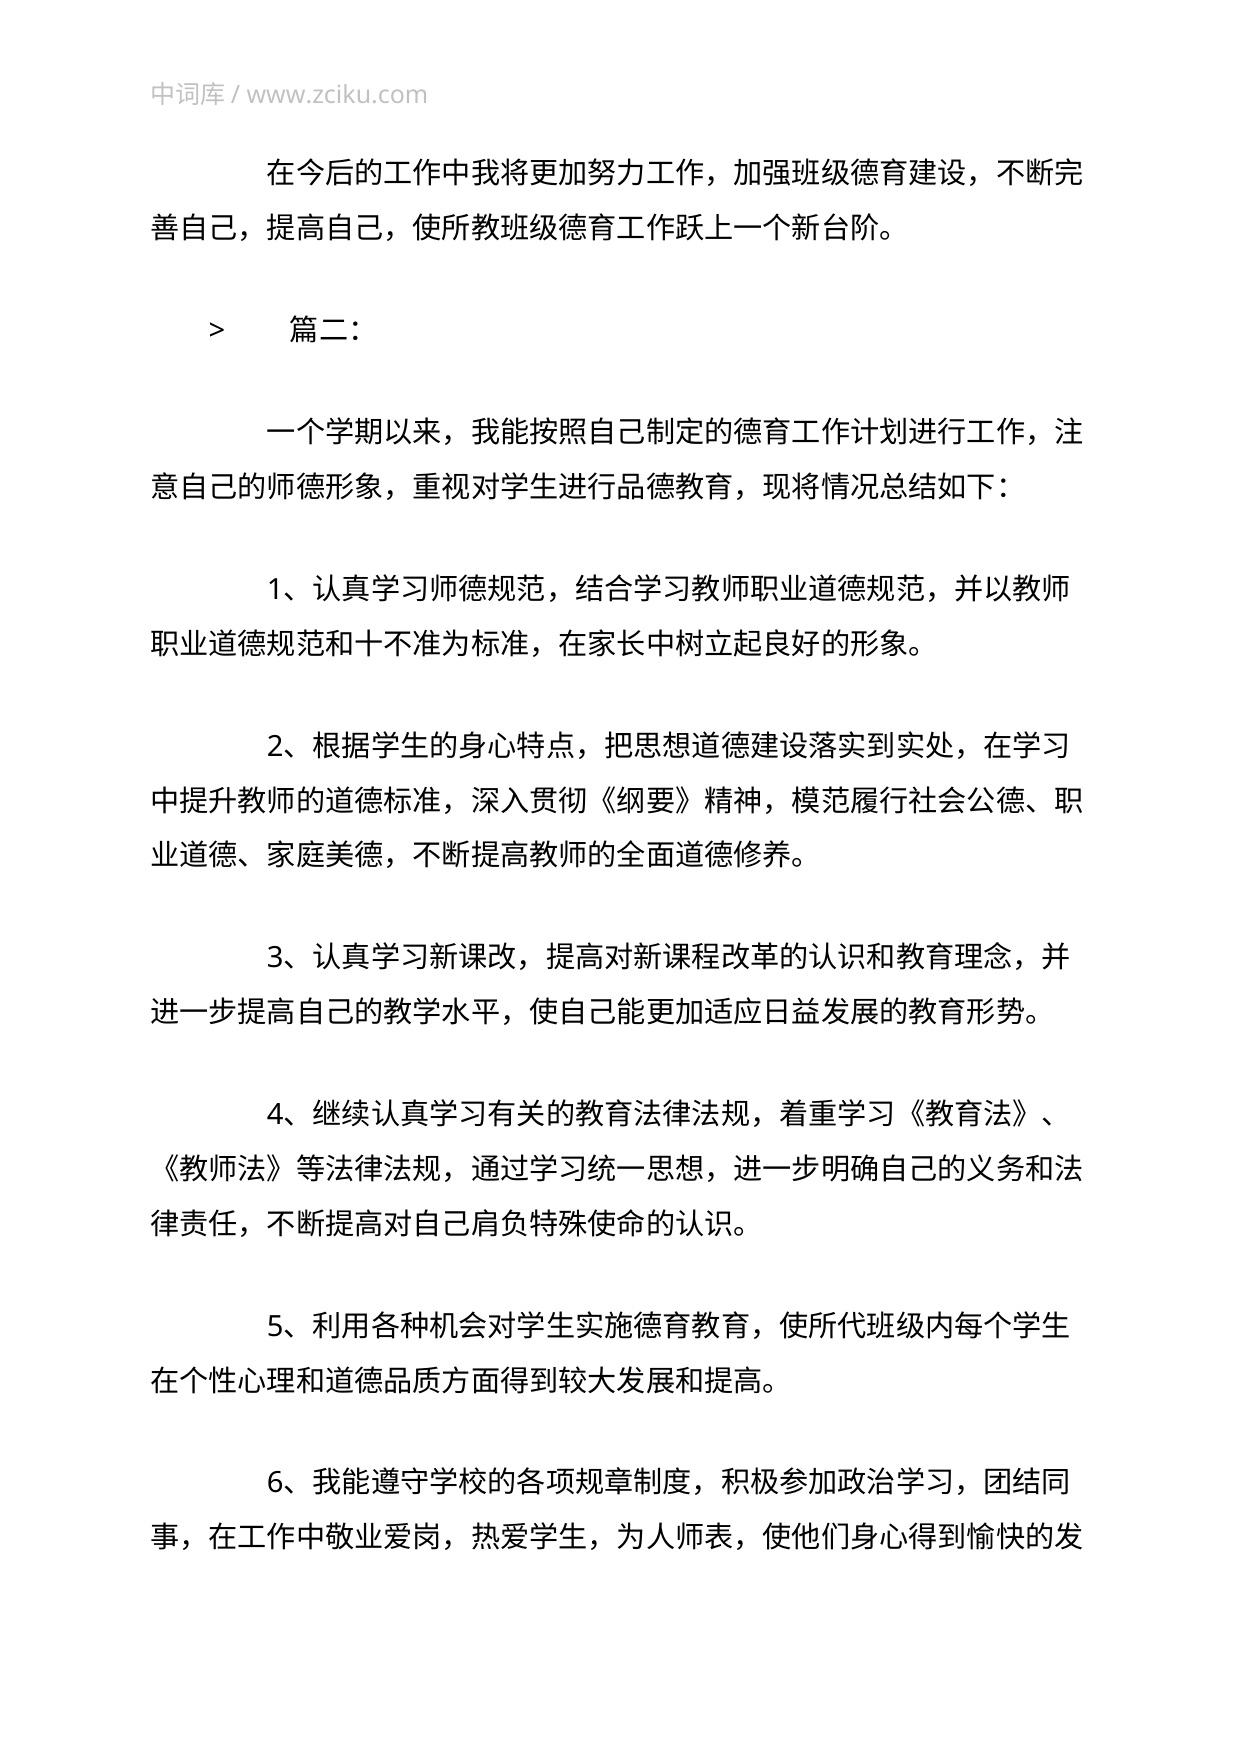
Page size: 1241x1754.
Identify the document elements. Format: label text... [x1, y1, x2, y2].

text 在今后的工作中我将更加努力工作，加强班级德育建设，不断完善自己，提高自己，使所教班级德育工作跃上一个新台阶。 [150, 150, 1090, 247]
text 一个学期以来，我能按照自己制定的德育工作计划进行工作，注意自己的师德形象，重视对学生进行品德教育，现将情况总结如下： [150, 409, 1090, 506]
text > 篇二： [150, 307, 1090, 349]
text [150, 1459, 1090, 1556]
text 1、认真学习师德规范，结合学习教师职业道德规范，并以教师职业道德规范和十不准为标准，在家长中树立起良好的形象。 [150, 565, 1090, 663]
text 2、根据学生的身心特点，把思想道德建设落实到实处，在学习中提升教师的道德标准，深入贯彻《纲要》精神，模范履行社会公德、职业道德、家庭美德，不断提高教师的全面道德修养。 [150, 722, 1090, 874]
text 4、继续认真学习有关的教育法律法规，着重学习《教育法》、《教师法》等法律法规，通过学习统一思想，进一步明确自己的义务和法律责任，不断提高对自己肩负特殊使命的认识。 [150, 1091, 1090, 1243]
text 5、利用各种机会对学生实施德育教育，使所代班级内每个学生在个性心理和道德品质方面得到较大发展和提高。 [150, 1302, 1090, 1399]
text 3、认真学习新课改，提高对新课程改革的认识和教育理念，并进一步提高自己的教学水平，使自己能更加适应日益发展的教育形势。 [150, 934, 1090, 1031]
